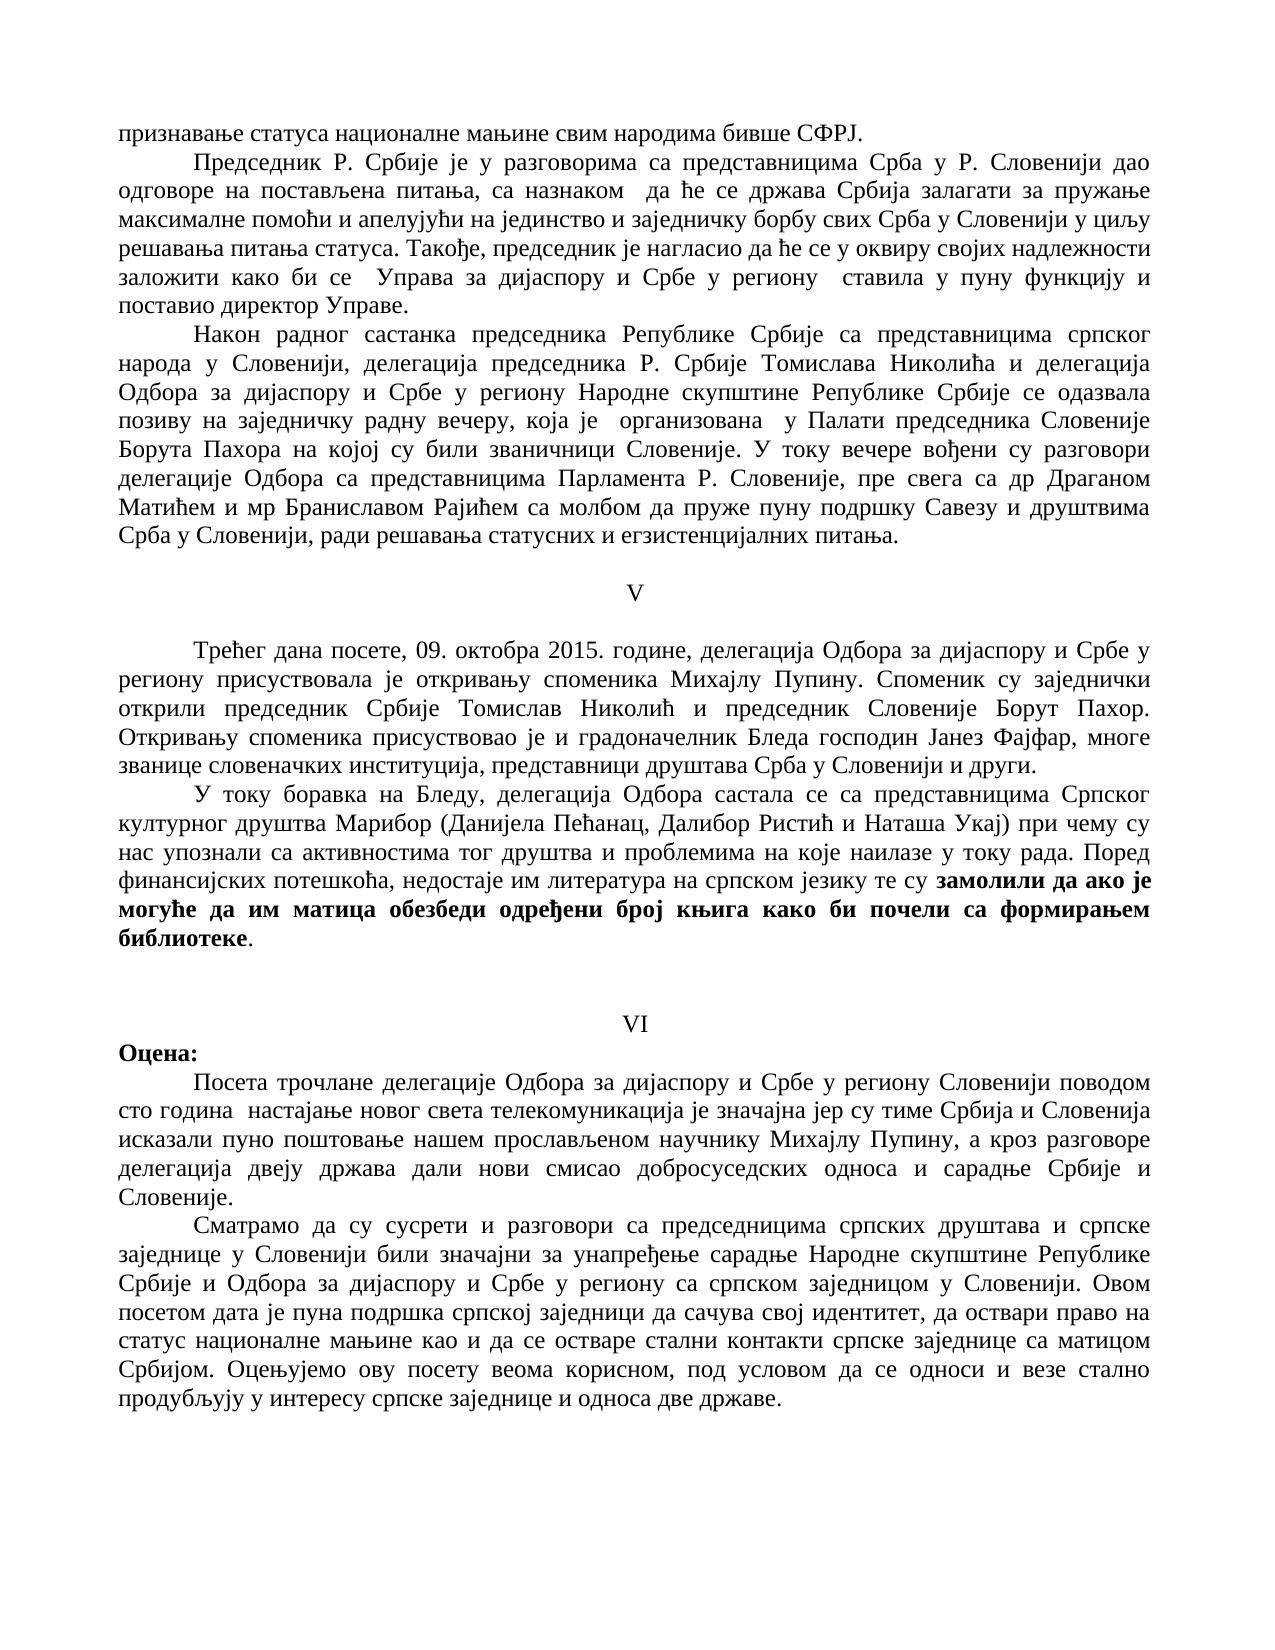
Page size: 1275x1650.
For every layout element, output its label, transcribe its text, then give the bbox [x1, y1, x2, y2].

text Председник Р. Србије је у разговорима са представницима Срба у Р. Словенији дао одговоре на постављена питања, са назнаком да ће се држава Србија залагати за пружање максималне помоћи и апелујући на јединство и заједничку борбу свих Срба у Словенији у циљу решавања питања статуса. Такође, председник је нагласио да ће се у оквиру својих надлежности заложити како би се Управа за дијаспору и Србе у региону ставила у пуну функцију и поставио директор Управе. [118, 147, 1152, 319]
text Посета трочлане делегације Одбора за дијаспору и Србе у региону Словенији поводом сто година настајање новог света телекомуникација је значајна јер су тиме Србија и Словенија исказали пуно поштовање нашем прослављеном научнику Михајлу Пупину, а кроз разговоре делегација двеју држава дали нови смисао добросуседских односа и сарадње Србије и Словеније. [118, 1067, 1152, 1211]
text V [118, 578, 1152, 607]
text Трећег дана посете, 09. октобра 2015. године, делегација Одбора за дијаспору и Србе у региону присуствовала је откривању споменика Михајлу Пупину. Споменик су заједнички открили председник Србије Томислав Николић и председник Словеније Борут Пахор. Откривању споменика присуствовао је и градоначелник Бледа господин Јанез Фајфар, многе званице словеначких институција, представници друштава Срба у Словенији и други. [118, 636, 1152, 779]
text Након радног састанка председника Републике Србије са представницима српског народа у Словенији, делегација председника Р. Србије Томислава Николића и делегација Одбора за дијаспору и Србе у региону Народне скупштине Републике Србије се одазвала позиву на заједничку радну вечеру, која је организована у Палати председника Словеније Борута Пахора на којој су били званичници Словеније. У току вечере вођени су разговори делегације Одбора са представницима Парламента Р. Словеније, пре свега са др Драганом Матићем и мр Браниславом Рајићем са молбом да пруже пуну подршку Савезу и друштвима Срба у Словенији, ради решавања статусних и егзистенцијалних питања. [118, 319, 1152, 549]
text Оцена: [118, 1038, 1152, 1067]
text У току боравка на Бледу, делегација Одбора састала се са представницима Српског културног друштва Марибор (Данијела Пећанац, Далибор Ристић и Наташа Укај) при чему су нас упознали са активностима тог друштва и проблемима на које наилазе у току рада. Поред финансијских потешкоћа, недостаје им литература на српском језику те су замолили да ако је могуће да им матица обезбеди одређени број књига како би почели са формирањем библиотеке. [118, 779, 1152, 952]
text Сматрамо да су сусрети и разговори са председницима српских друштава и српске заједнице у Словенији били значајни за унапређење сарадње Народне скупштине Републике Србије и Одбора за дијаспору и Србе у региону са српском заједницом у Словенији. Овом посетом дата је пуна подршка српској заједници да сачува свој идентитет, да оствари право на статус националне мањине као и да се остваре стални контакти српске заједнице са матицом Србијом. Оцењујемо ову посету веома корисном, под условом да се односи и везе стално продубљују у интересу српске заједнице и односа две државе. [118, 1211, 1152, 1412]
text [118, 118, 1152, 147]
text VI [118, 1009, 1152, 1038]
